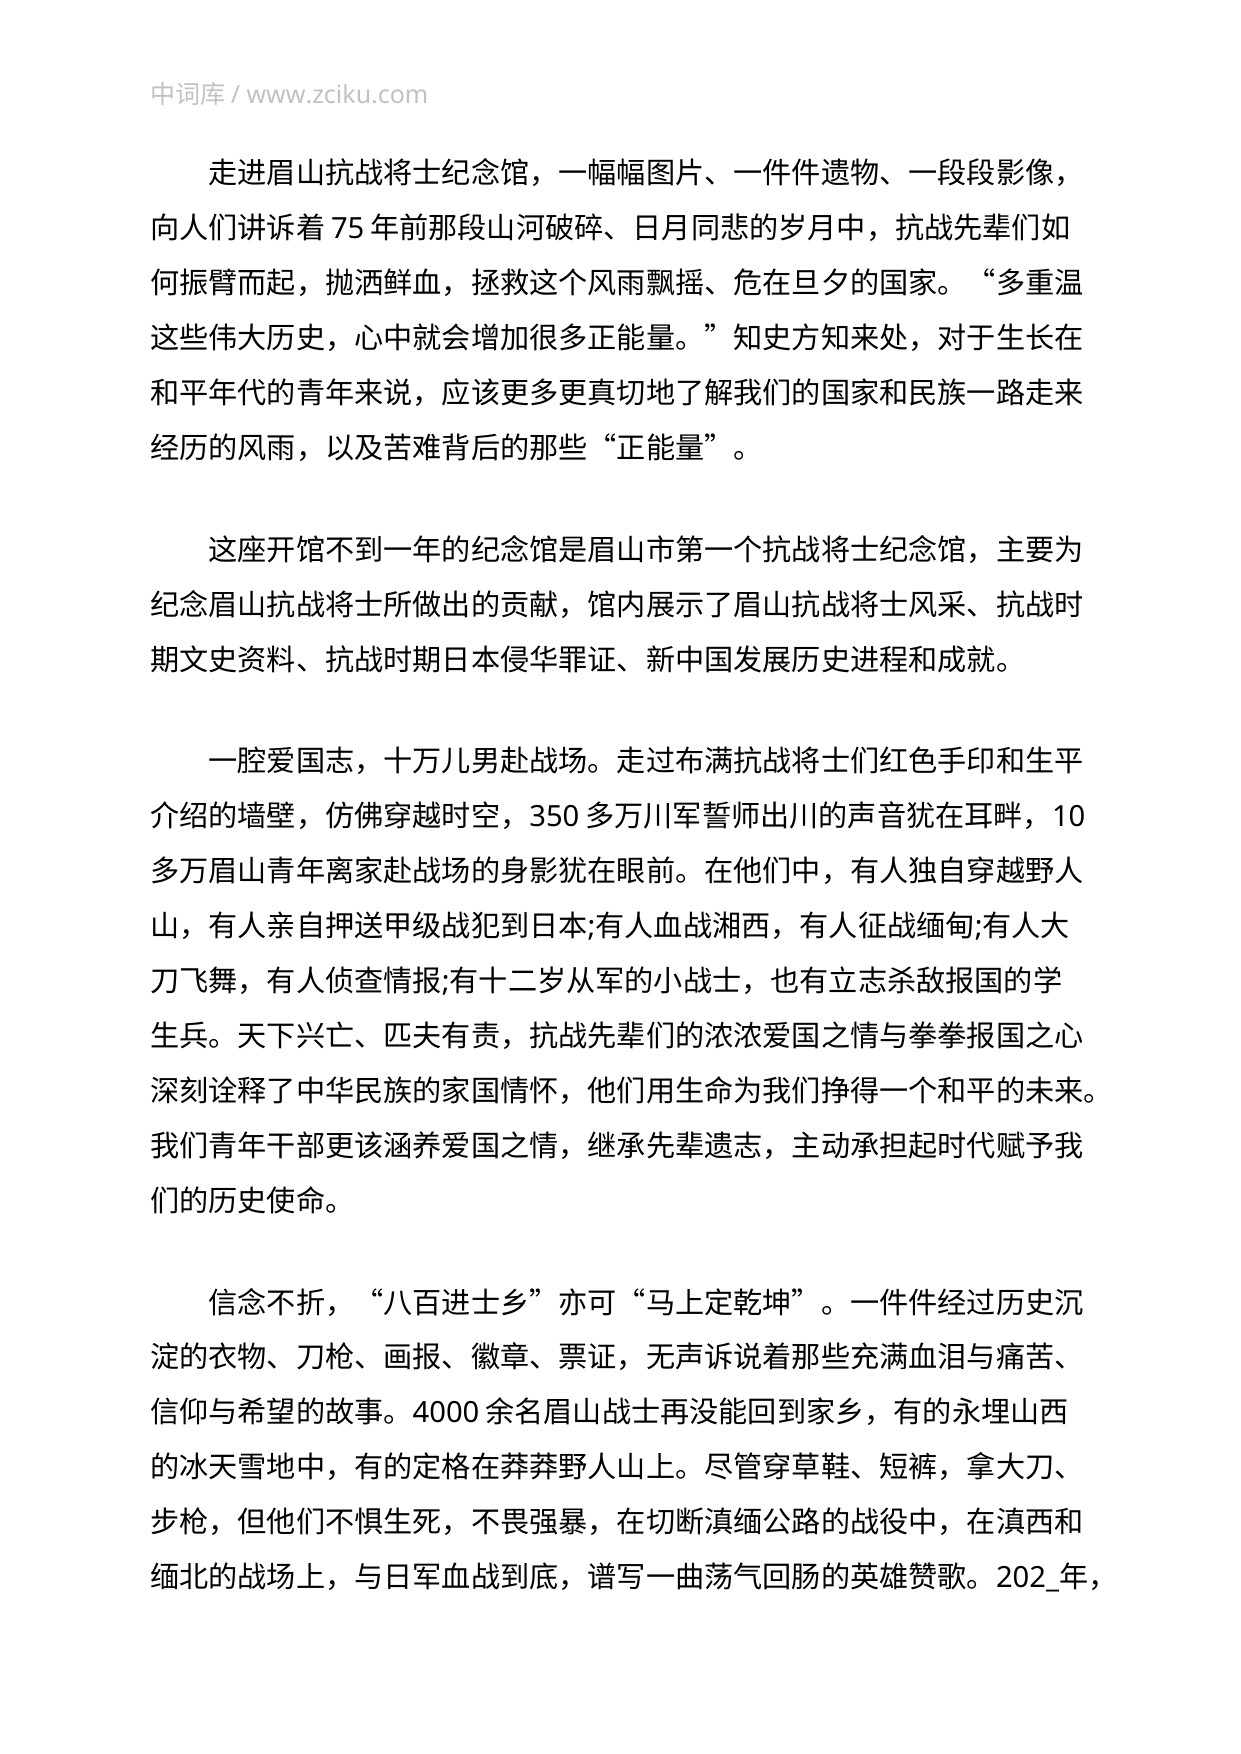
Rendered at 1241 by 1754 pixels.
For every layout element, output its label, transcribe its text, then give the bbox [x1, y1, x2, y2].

text 走进眉山抗战将士纪念馆，一幅幅图片、一件件遗物、一段段影像，向人们讲诉着75年前那段山河破碎、日月同悲的岁月中，抗战先辈们如何振臂而起，抛洒鲜血，拯救这个风雨飘摇、危在旦夕的国家。“多重温这些伟大历史，心中就会增加很多正能量。”知史方知来处，对于生长在和平年代的青年来说，应该更多更真切地了解我们的国家和民族一路走来经历的风雨，以及苦难背后的那些“正能量”。 [150, 150, 1090, 467]
text 一腔爱国志，十万儿男赴战场。走过布满抗战将士们红色手印和生平介绍的墙壁，仿佛穿越时空，350多万川军誓师出川的声音犹在耳畔，10多万眉山青年离家赴战场的身影犹在眼前。在他们中，有人独自穿越野人山，有人亲自押送甲级战犯到日本;有人血战湘西，有人征战缅甸;有人大刀飞舞，有人侦查情报;有十二岁从军的小战士，也有立志杀敌报国的学生兵。天下兴亡、匹夫有责，抗战先辈们的浓浓爱国之情与拳拳报国之心深刻诠释了中华民族的家国情怀，他们用生命为我们挣得一个和平的未来。我们青年干部更该涵养爱国之情，继承先辈遗志，主动承担起时代赋予我们的历史使命。 [150, 738, 1090, 1220]
text 这座开馆不到一年的纪念馆是眉山市第一个抗战将士纪念馆，主要为纪念眉山抗战将士所做出的贡献，馆内展示了眉山抗战将士风采、抗战时期文史资料、抗战时期日本侵华罪证、新中国发展历史进程和成就。 [150, 526, 1090, 678]
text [150, 1279, 1090, 1596]
